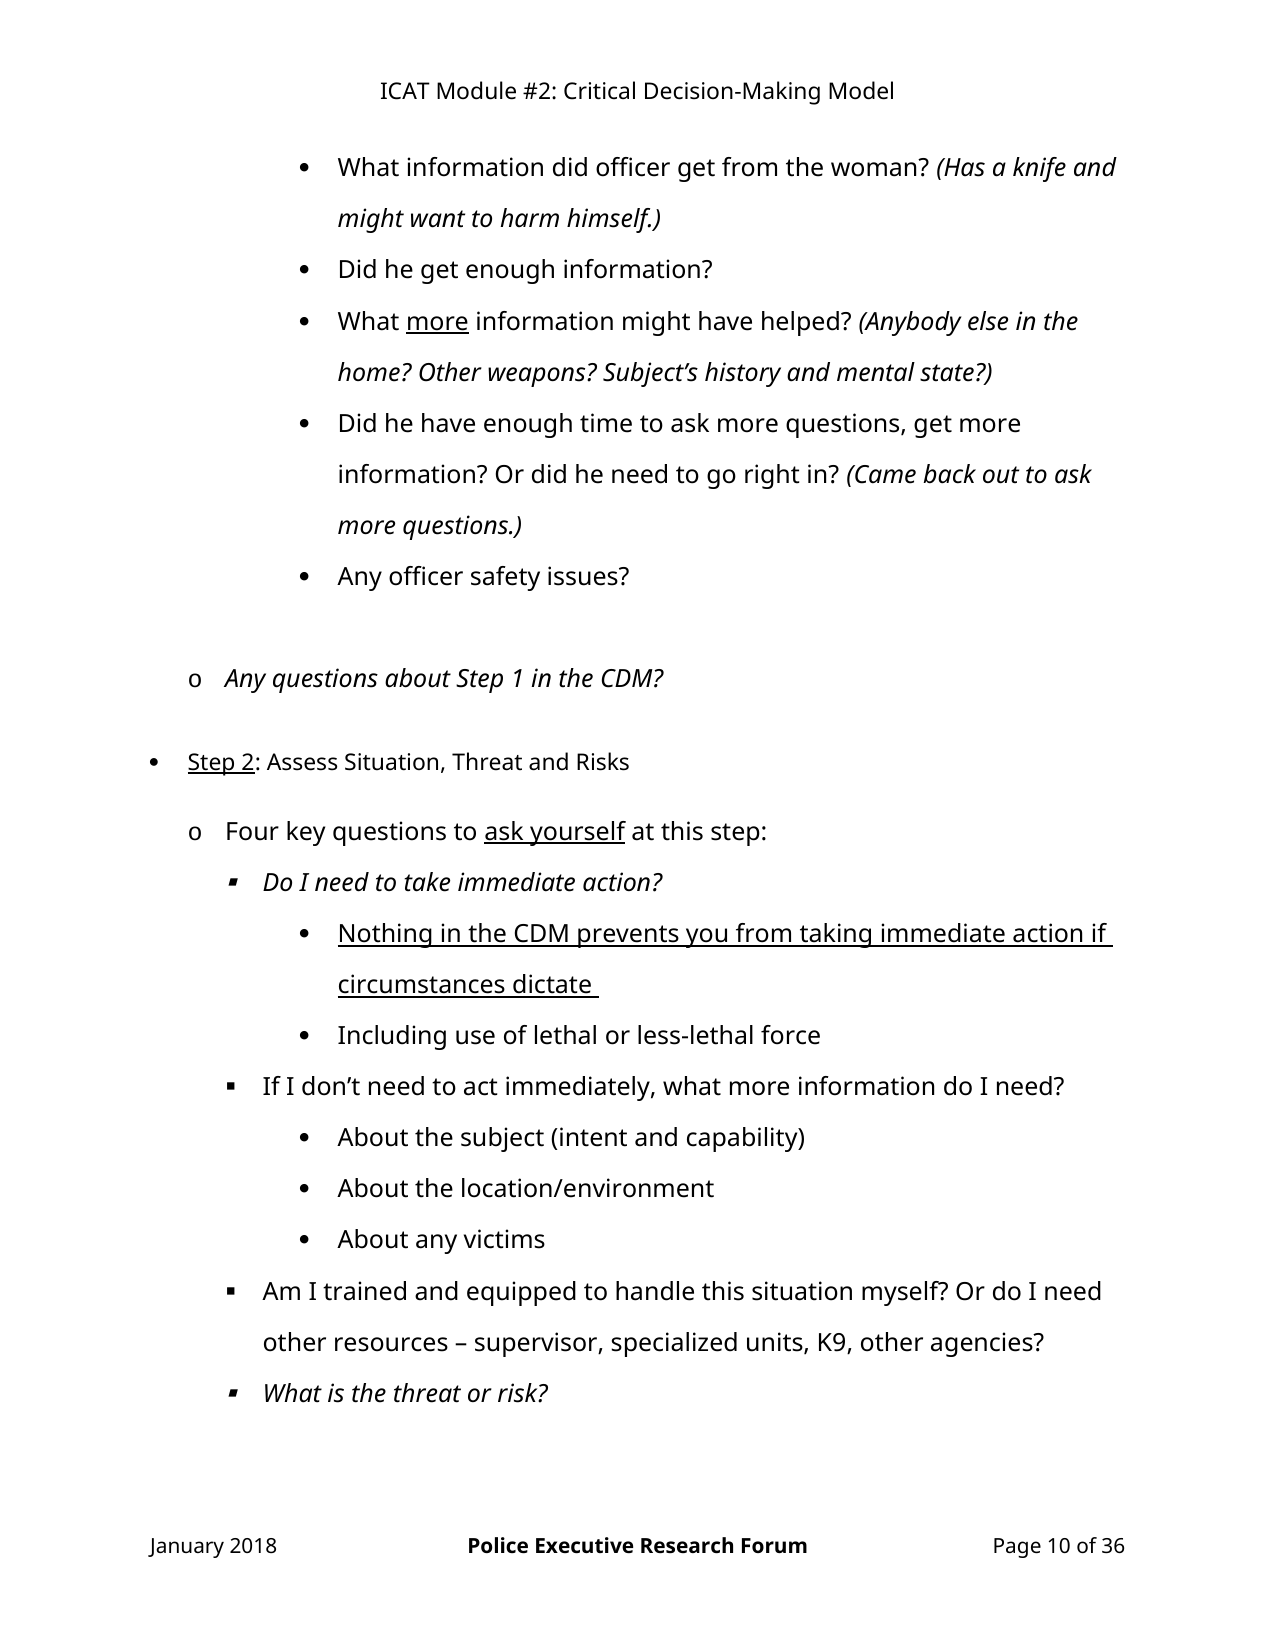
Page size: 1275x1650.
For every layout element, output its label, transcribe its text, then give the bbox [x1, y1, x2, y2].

list Step 2: Assess Situation, Threat and Risks [150, 746, 1125, 777]
list What more information might have helped? (Anybody else in the home? Other weapons? Subject’s history and mental state?) [300, 303, 1125, 388]
list What information did officer get from the woman? (Has a knife and might want to harm himself.) [300, 150, 1125, 235]
list What is the threat or risk? [225, 1375, 1125, 1409]
list Did he have enough time to ask more questions, get more information? Or did he need to go right in? (Came back out to ask more questions.) [300, 405, 1125, 541]
list About any victims [300, 1222, 1125, 1256]
list Nothing in the CDM prevents you from taking immediate action if circumstances dictate [300, 916, 1125, 1001]
list Four key questions to ask yourself at this step: [187, 813, 1125, 848]
list Am I trained and equipped to handle this situation myself? Or do I need other resources – supervisor, specialized units, K9, other agencies? [225, 1273, 1125, 1358]
list Any questions about Step 1 in the CDM? [187, 660, 1125, 695]
list About the location/environment [300, 1171, 1125, 1205]
list Including use of lethal or less-lethal force [300, 1018, 1125, 1052]
list If I don’t need to act immediately, what more information do I need? [225, 1069, 1125, 1103]
list Did he get enough information? [300, 252, 1125, 286]
list Do I need to take immediate action? [225, 865, 1125, 899]
list About the subject (intent and capability) [300, 1120, 1125, 1154]
list Any officer safety issues? [300, 558, 1125, 592]
